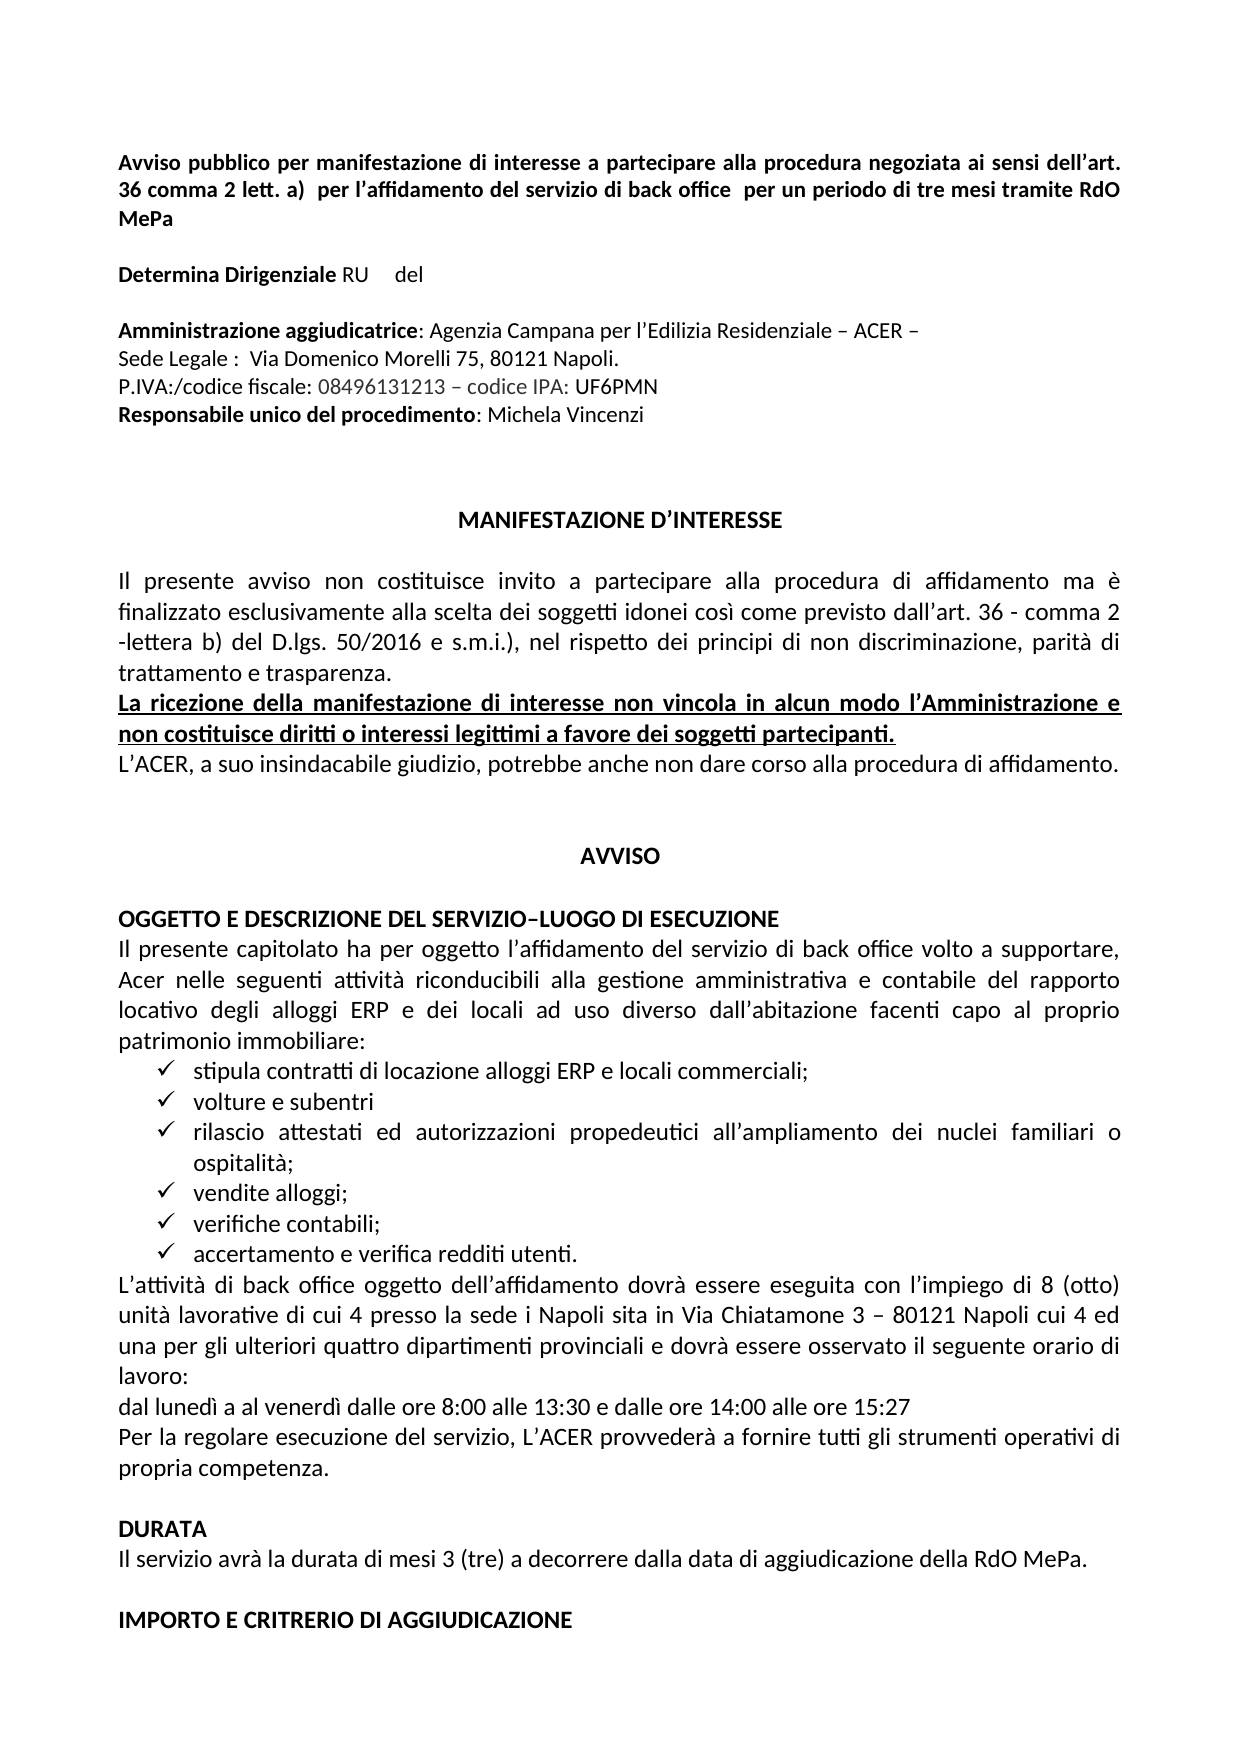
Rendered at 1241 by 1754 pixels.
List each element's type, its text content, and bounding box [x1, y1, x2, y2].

text Sede Legale : Via Domenico Morelli 75, 80121 Napoli. [118, 344, 1122, 372]
text Il presente avviso non costituisce invito a partecipare alla procedura di affidamento ma è finalizzato esclusivamente alla scelta dei soggetti idonei così come previsto dall’art. 36 - comma 2 -lettera b) del D.lgs. 50/2016 e s.m.i.), nel rispetto dei principi di non discriminazione, parità di trattamento e trasparenza. [118, 565, 1122, 687]
text Avviso pubblico per manifestazione di interesse a partecipare alla procedura negoziata ai sensi dell’art. 36 comma 2 lett. a) per l’affidamento del servizio di back office per un periodo di tre mesi tramite RdO MePa [118, 148, 1122, 232]
text Responsabile unico del procedimento: Michela Vincenzi [118, 400, 1122, 428]
text MANIFESTAZIONE D’INTERESSE [118, 504, 1122, 534]
text Il servizio avrà la durata di mesi 3 (tre) a decorrere dalla data di aggiudicazione della RdO MePa. [118, 1544, 1122, 1574]
text La ricezione della manifestazione di interesse non vincola in alcun modo l’Amministrazione e non costituisce diritti o interessi legittimi a favore dei soggetti partecipanti. [118, 687, 1122, 713]
list verifiche contabili; [156, 1208, 1122, 1238]
text Amministrazione aggiudicatrice: Agenzia Campana per l’Edilizia Residenziale – ACER – [118, 316, 1122, 344]
list rilascio attestati ed autorizzazioni propedeutici all’ampliamento dei nuclei familiari o ospitalità; [156, 1116, 1122, 1177]
list vendite alloggi; [156, 1177, 1122, 1208]
list accertamento e verifica redditi utenti. [156, 1238, 1122, 1269]
text Il presente capitolato ha per oggetto l’affidamento del servizio di back office volto a supportare, Acer nelle seguenti attività riconducibili alla gestione amministrativa e contabile del rapporto locativo degli alloggi ERP e dei locali ad uso diverso dall’abitazione facenti capo al proprio patrimonio immobiliare: [118, 933, 1122, 1055]
text Per la regolare esecuzione del servizio, L’ACER provvederà a fornire tutti gli strumenti operativi di propria competenza. [118, 1422, 1122, 1483]
text DURATA [118, 1513, 1122, 1544]
text L’ACER, a suo insindacabile giudizio, potrebbe anche non dare corso alla procedura di affidamento. [118, 748, 1122, 779]
text dal lunedì a al venerdì dalle ore 8:00 alle 13:30 e dalle ore 14:00 alle ore 15:27 [118, 1391, 1122, 1422]
text P.IVA:/codice fiscale: 08496131213 – codice IPA: UF6PMN [118, 372, 1122, 400]
text OGGETTO E DESCRIZIONE DEL SERVIZIO–LUOGO DI ESECUZIONE [118, 903, 1122, 933]
text L’attività di back office oggetto dell’affidamento dovrà essere eseguita con l’impiego di 8 (otto) unità lavorative di cui 4 presso la sede i Napoli sita in Via Chiatamone 3 – 80121 Napoli cui 4 ed una per gli ulteriori quattro dipartimenti provinciali e dovrà essere osservato il seguente orario di lavoro: [118, 1269, 1122, 1391]
list volture e subentri [156, 1086, 1122, 1116]
text Determina Dirigenziale RU del [118, 260, 1122, 288]
text La ricezione della manifestazione di interesse non vincola in alcun modo l’Amministrazione e non costituisce diritti o interessi legittimi a favore dei soggetti partecipanti. [118, 715, 1122, 748]
text AVVISO [118, 840, 1122, 870]
list stipula contratti di locazione alloggi ERP e locali commerciali; [156, 1055, 1122, 1086]
text IMPORTO E CRITRERIO DI AGGIUDICAZIONE [118, 1574, 1122, 1635]
